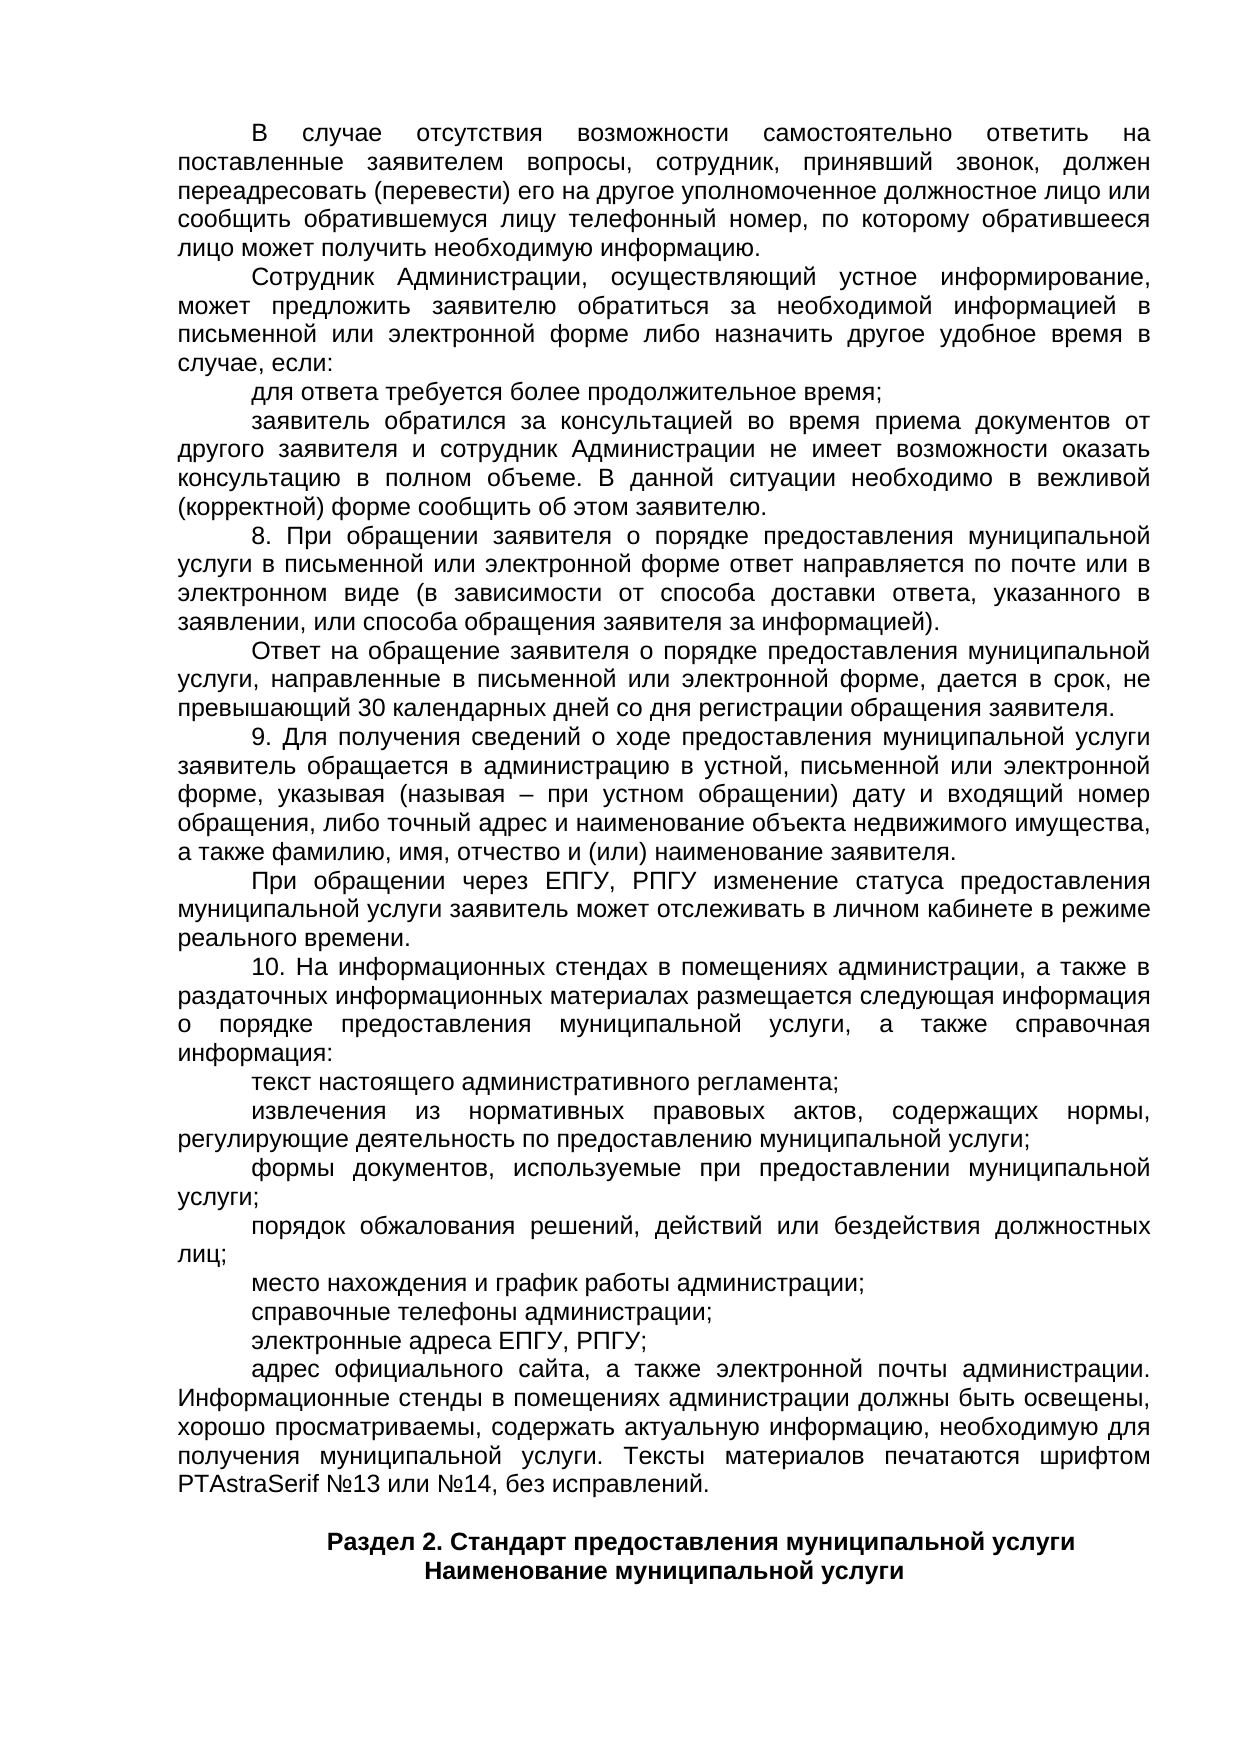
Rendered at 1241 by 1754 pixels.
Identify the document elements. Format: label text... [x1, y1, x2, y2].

text место нахождения и график работы администрации; [177, 1268, 1152, 1297]
text электронные адреса ЕПГУ, РПГУ; [177, 1326, 1152, 1354]
text адрес официального сайта, а также электронной почты администрации. Информационные стенды в помещениях администрации должны быть освещены, хорошо просматриваемы, содержать актуальную информацию, необходимую для получения муниципальной услуги. Тексты материалов печатаются шрифтом PTAstraSerif №13 или №14, без исправлений. [177, 1354, 1152, 1498]
text 8. При обращении заявителя о порядке предоставления муниципальной услуги в письменной или электронной форме ответ направляется по почте или в электронном виде (в зависимости от способа доставки ответа, указанного в заявлении, или способа обращения заявителя за информацией). [177, 521, 1152, 636]
text Ответ на обращение заявителя о порядке предоставления муниципальной услуги, направленные в письменной или электронной форме, дается в срок, не превышающий 30 календарных дней со дня регистрации обращения заявителя. [177, 636, 1152, 722]
text для ответа требуется более продолжительное время; [177, 377, 1152, 406]
text В случае отсутствия возможности самостоятельно ответить на поставленные заявителем вопросы, сотрудник, принявший звонок, должен переадресовать (перевести) его на другое уполномоченное должностное лицо или сообщить обратившемуся лицу телефонный номер, по которому обратившееся лицо может получить необходимую информацию. [177, 118, 1152, 262]
text Сотрудник Администрации, осуществляющий устное информирование, может предложить заявителю обратиться за необходимой информацией в письменной или электронной форме либо назначить другое удобное время в случае, если: [177, 262, 1152, 377]
text 10. На информационных стендах в помещениях администрации, а также в раздаточных информационных материалах размещается следующая информация о порядке предоставления муниципальной услуги, а также справочная информация: [177, 952, 1152, 1067]
text справочные телефоны администрации; [177, 1297, 1152, 1326]
text текст настоящего административного регламента; [177, 1067, 1152, 1096]
text При обращении через ЕПГУ, РПГУ изменение статуса предоставления муниципальной услуги заявитель может отслеживать в личном кабинете в режиме реального времени. [177, 866, 1152, 952]
text извлечения из нормативных правовых актов, содержащих нормы, регулирующие деятельность по предоставлению муниципальной услуги; [177, 1096, 1152, 1153]
text 9. Для получения сведений о ходе предоставления муниципальной услуги заявитель обращается в администрацию в устной, письменной или электронной форме, указывая (называя – при устном обращении) дату и входящий номер обращения, либо точный адрес и наименование объекта недвижимого имущества, а также фамилию, имя, отчество и (или) наименование заявителя. [177, 722, 1152, 866]
text заявитель обратился за консультацией во время приема документов от другого заявителя и сотрудник Администрации не имеет возможности оказать консультацию в полном объеме. В данной ситуации необходимо в вежливой (корректной) форме сообщить об этом заявителю. [177, 406, 1152, 521]
text порядок обжалования решений, действий или бездействия должностных лиц; [177, 1211, 1152, 1268]
text Раздел 2. Стандарт предоставления муниципальной услуги Наименование муниципальной услуги [177, 1527, 1152, 1584]
text формы документов, используемые при предоставлении муниципальной услуги; [177, 1153, 1152, 1211]
